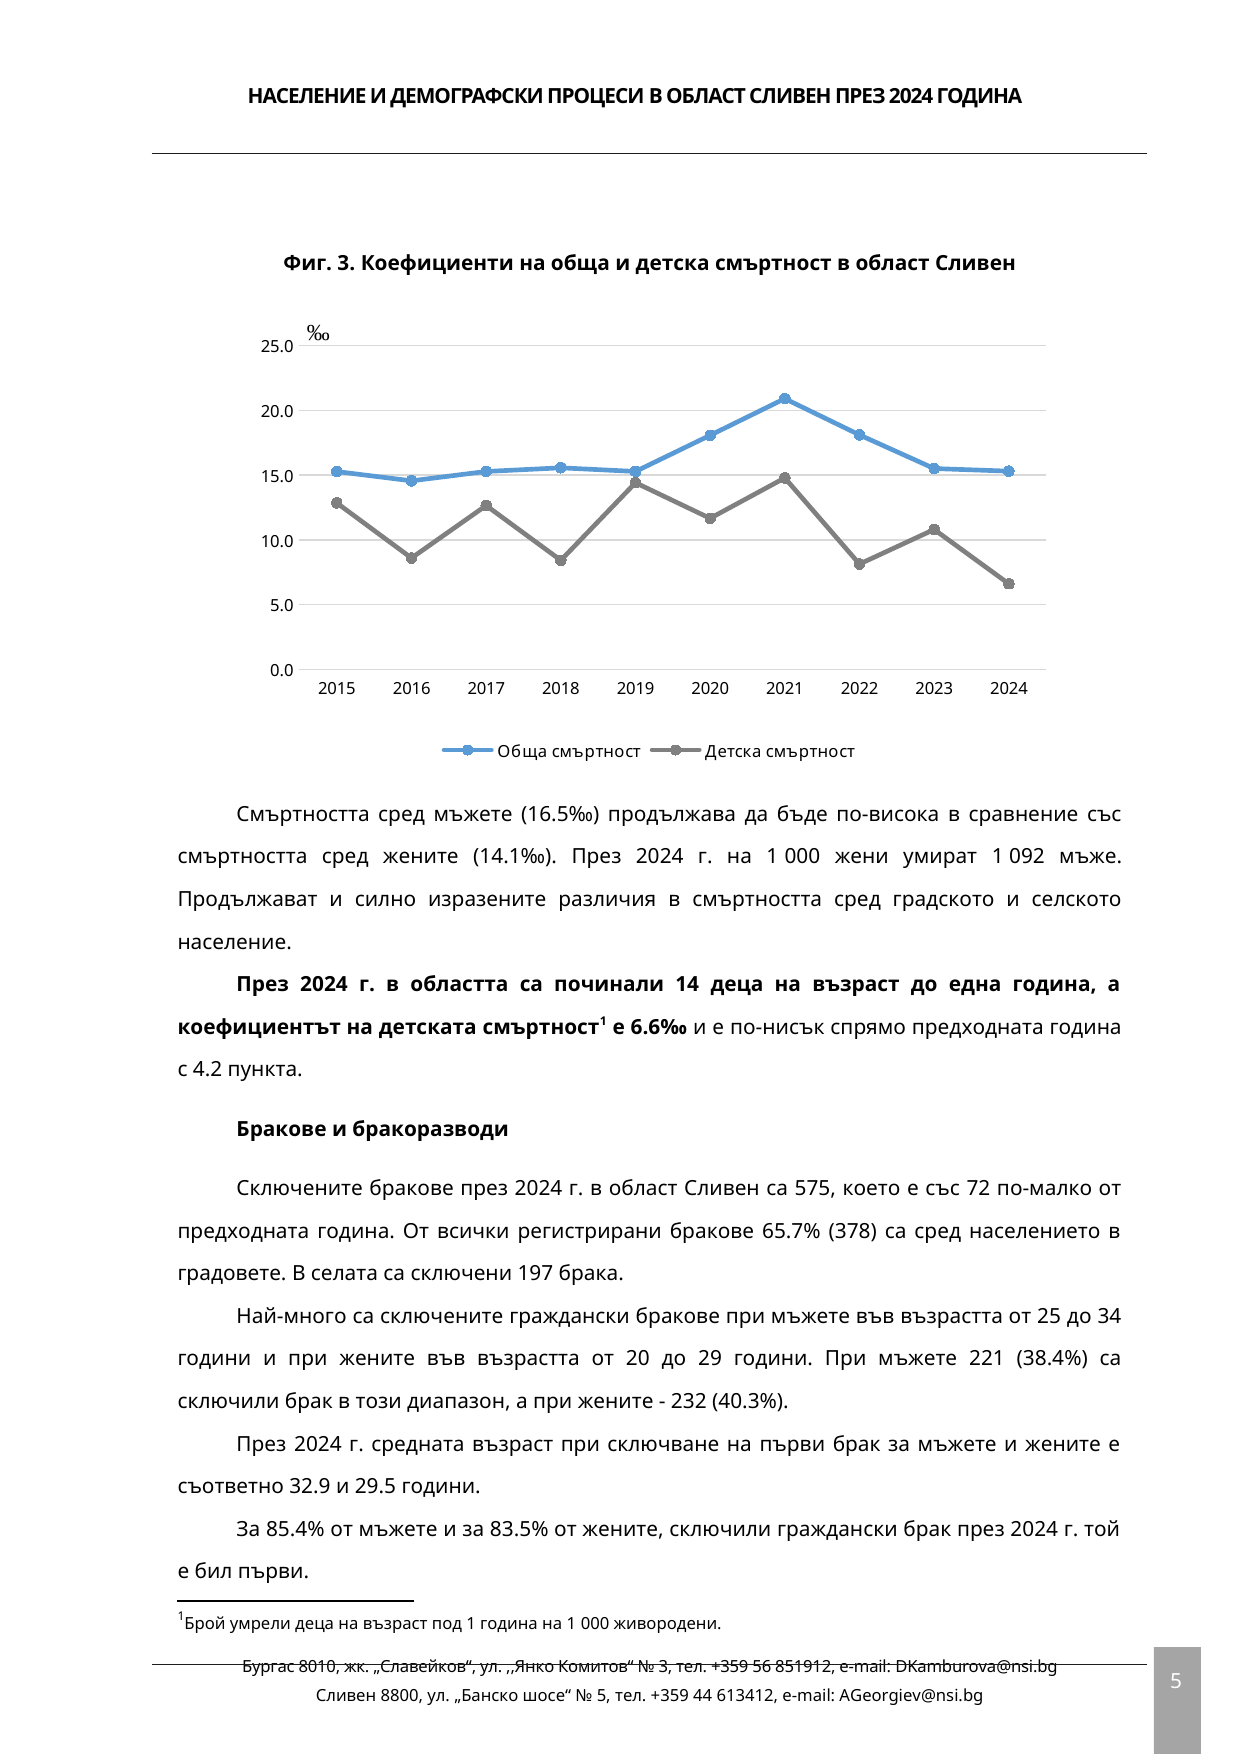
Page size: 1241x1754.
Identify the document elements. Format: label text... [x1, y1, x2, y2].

text Най-много са сключените граждански бракове при мъжете във възрастта от 25 до 34 години и при жените във възрастта от 20 до 29 години. При мъжете 221 (38.4%) са сключили брак в този диапазон, а при жените - 232 (40.3%). [177, 1301, 1122, 1414]
text Фиг. 3. Коефициенти на обща и детска смъртност в област Сливен [177, 248, 1122, 276]
text За 85.4% от мъжете и за 83.5% от жените, сключили граждански брак през 2024 г. той е бил първи. [177, 1514, 1122, 1585]
text Сключените бракове през 2024 г. в област Сливен са 575, което е със 72 по-малко от предходната година. От всички регистрирани бракове 65.7% (378) са сред населението в градовете. В селата са сключени 197 брака. [177, 1173, 1122, 1287]
text Смъртността сред мъжете (16.5‰) продължава да бъде по-висока в сравнение със смъртността сред жените (14.1‰). През 2024 г. на 1 000 жени умират 1 092 мъже. Продължават и силно изразените различия в смъртността сред градското и селското население. [177, 799, 1122, 955]
text Бракове и бракоразводи [177, 1114, 1122, 1142]
text През 2024 г. средната възраст при сключване на първи брак за мъжете и жените е съответно 32.9 и 29.5 години. [177, 1429, 1122, 1500]
text През 2024 г. в областта са починали 14 деца на възраст до една година, а коефициентът на детската смъртност е 6.6‰ и е по-нисък спрямо предходната година с 4.2 пункта. [177, 969, 1122, 1083]
